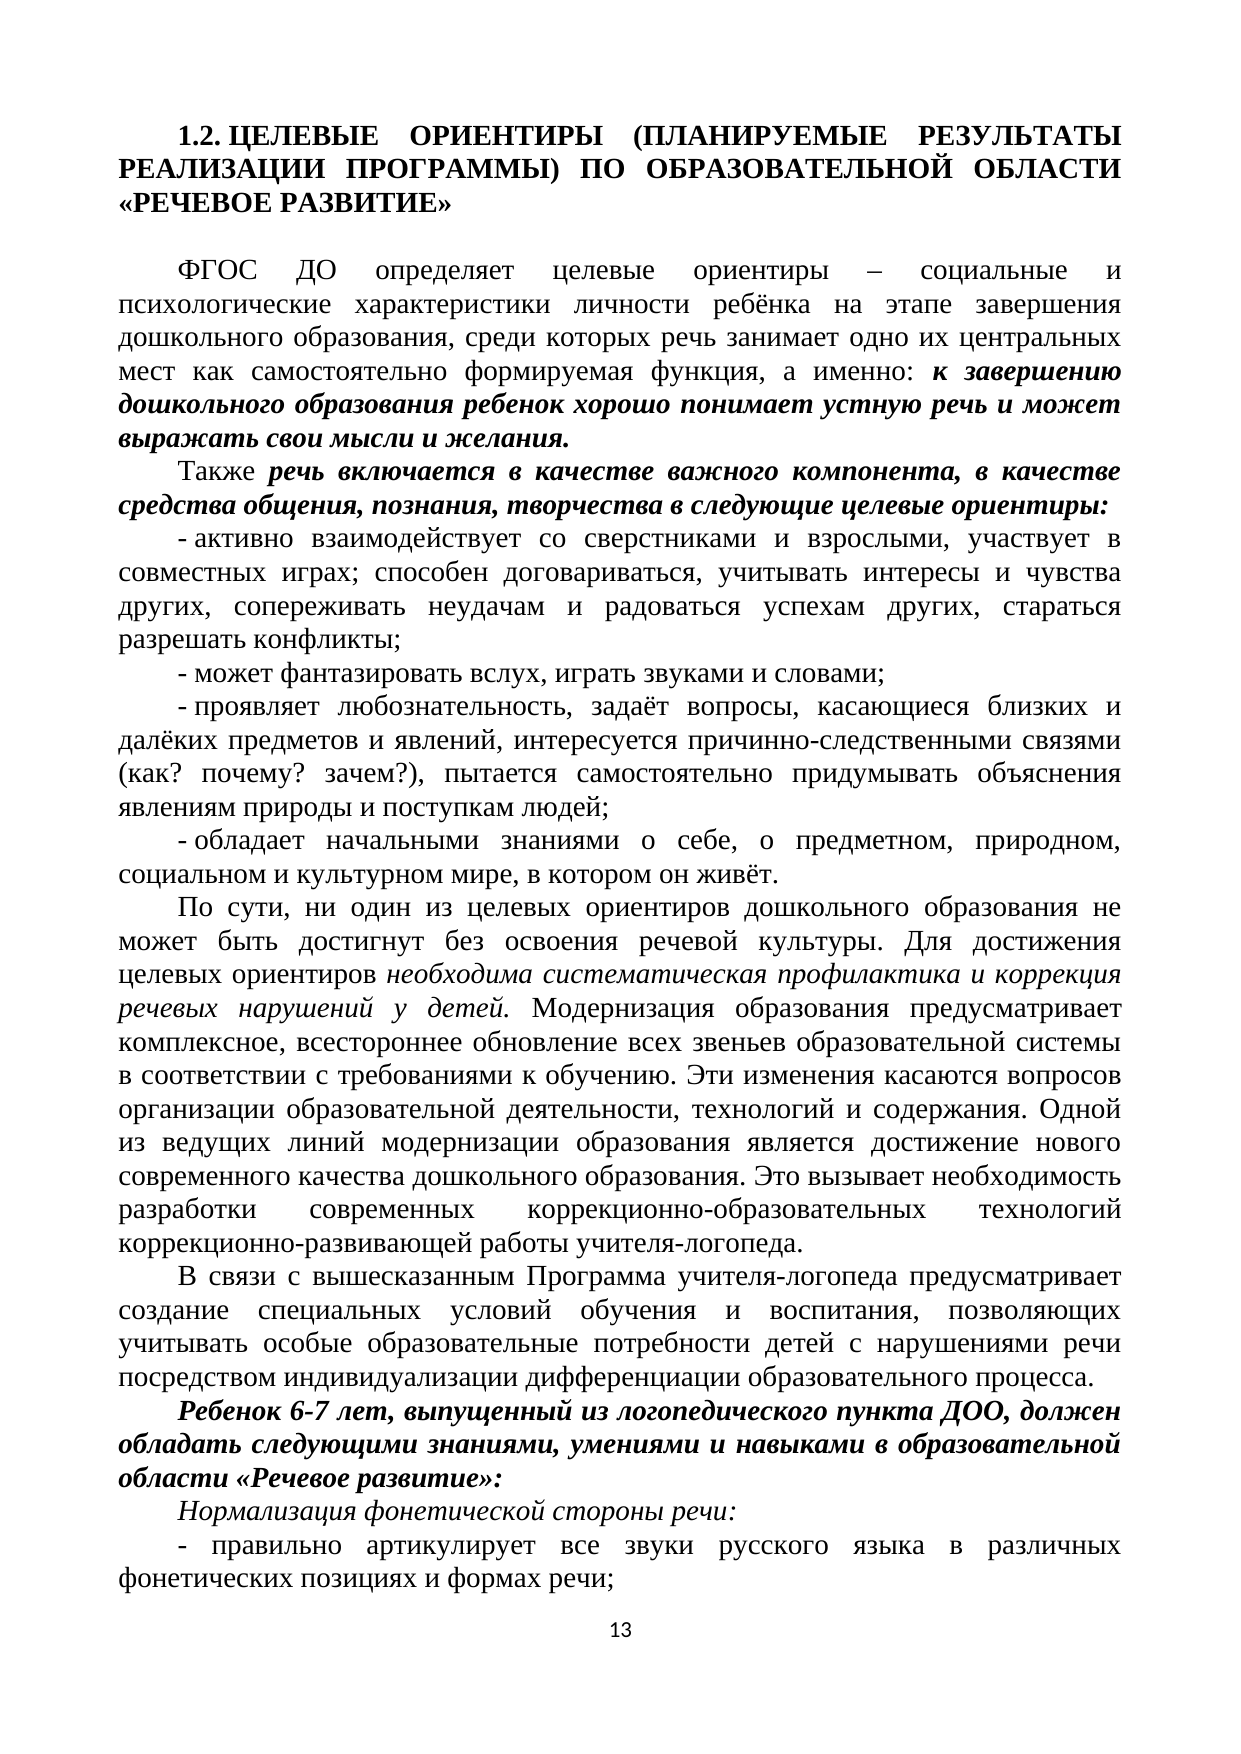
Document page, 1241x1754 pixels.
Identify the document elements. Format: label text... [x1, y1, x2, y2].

text - обладает начальными знаниями о себе, о предметном, природном, социальном и культурном мире, в котором он живёт. [118, 822, 1122, 889]
text ФГОС ДО определяет целевые ориентиры – социальные и психологические характеристики личности ребёнка на этапе завершения дошкольного образования, среди которых речь занимает одно их центральных мест как самостоятельно формируемая функция, а именно: к завершению дошкольного образования ребенок хорошо понимает устную речь и может выражать свои мысли и желания. [118, 252, 1122, 453]
text В связи с вышесказанным Программа учителя-логопеда предусматривает создание специальных условий обучения и воспитания, позволяющих учитывать особые образовательные потребности детей с нарушениями речи посредством индивидуализации дифференциации образовательного процесса. [118, 1258, 1122, 1393]
text Нормализация фонетической стороны речи: [118, 1493, 1122, 1527]
text - может фантазировать вслух, играть звуками и словами; [118, 655, 1122, 688]
text По сути, ни один из целевых ориентиров дошкольного образования не может быть достигнут без освоения речевой культуры. Для достижения целевых ориентиров необходима систематическая профилактика и коррекция речевых нарушений у детей. Модернизация образования предусматривает комплексное, всестороннее обновление всех звеньев образовательной системы в соответствии с требованиями к обучению. Эти изменения касаются вопросов организации образовательной деятельности, технологий и содержания. Одной из ведущих линий модернизации образования является достижение нового современного качества дошкольного образования. Это вызывает необходимость разработки современных коррекционно-образовательных технологий коррекционно-развивающей работы учителя-логопеда. [118, 889, 1122, 1258]
text - проявляет любознательность, задаёт вопросы, касающиеся близких и далёких предметов и явлений, интересуется причинно-следственными связями (как? почему? зачем?), пытается самостоятельно придумывать объяснения явлениям природы и поступкам людей; [118, 688, 1122, 822]
text Ребенок 6-7 лет, выпущенный из логопедического пункта ДОО, должен обладать следующими знаниями, умениями и навыками в образовательной области «Речевое развитие»: [118, 1393, 1122, 1493]
text Также речь включается в качестве важного компонента, в качестве средства общения, познания, творчества в следующие целевые ориентиры: [118, 453, 1122, 521]
text 1.2. ЦЕЛЕВЫЕ ОРИЕНТИРЫ (ПЛАНИРУЕМЫЕ РЕЗУЛЬТАТЫ РЕАЛИЗАЦИИ ПРОГРАММЫ) ПО ОБРАЗОВАТЕЛЬНОЙ ОБЛАСТИ «РЕЧЕВОЕ РАЗВИТИЕ» [118, 118, 1122, 219]
text - правильно артикулирует все звуки русского языка в различных фонетических позициях и формах речи; [118, 1527, 1122, 1594]
text - активно взаимодействует со сверстниками и взрослыми, участвует в совместных играх; способен договариваться, учитывать интересы и чувства других, сопереживать неудачам и радоваться успехам других, стараться разрешать конфликты; [118, 521, 1122, 655]
